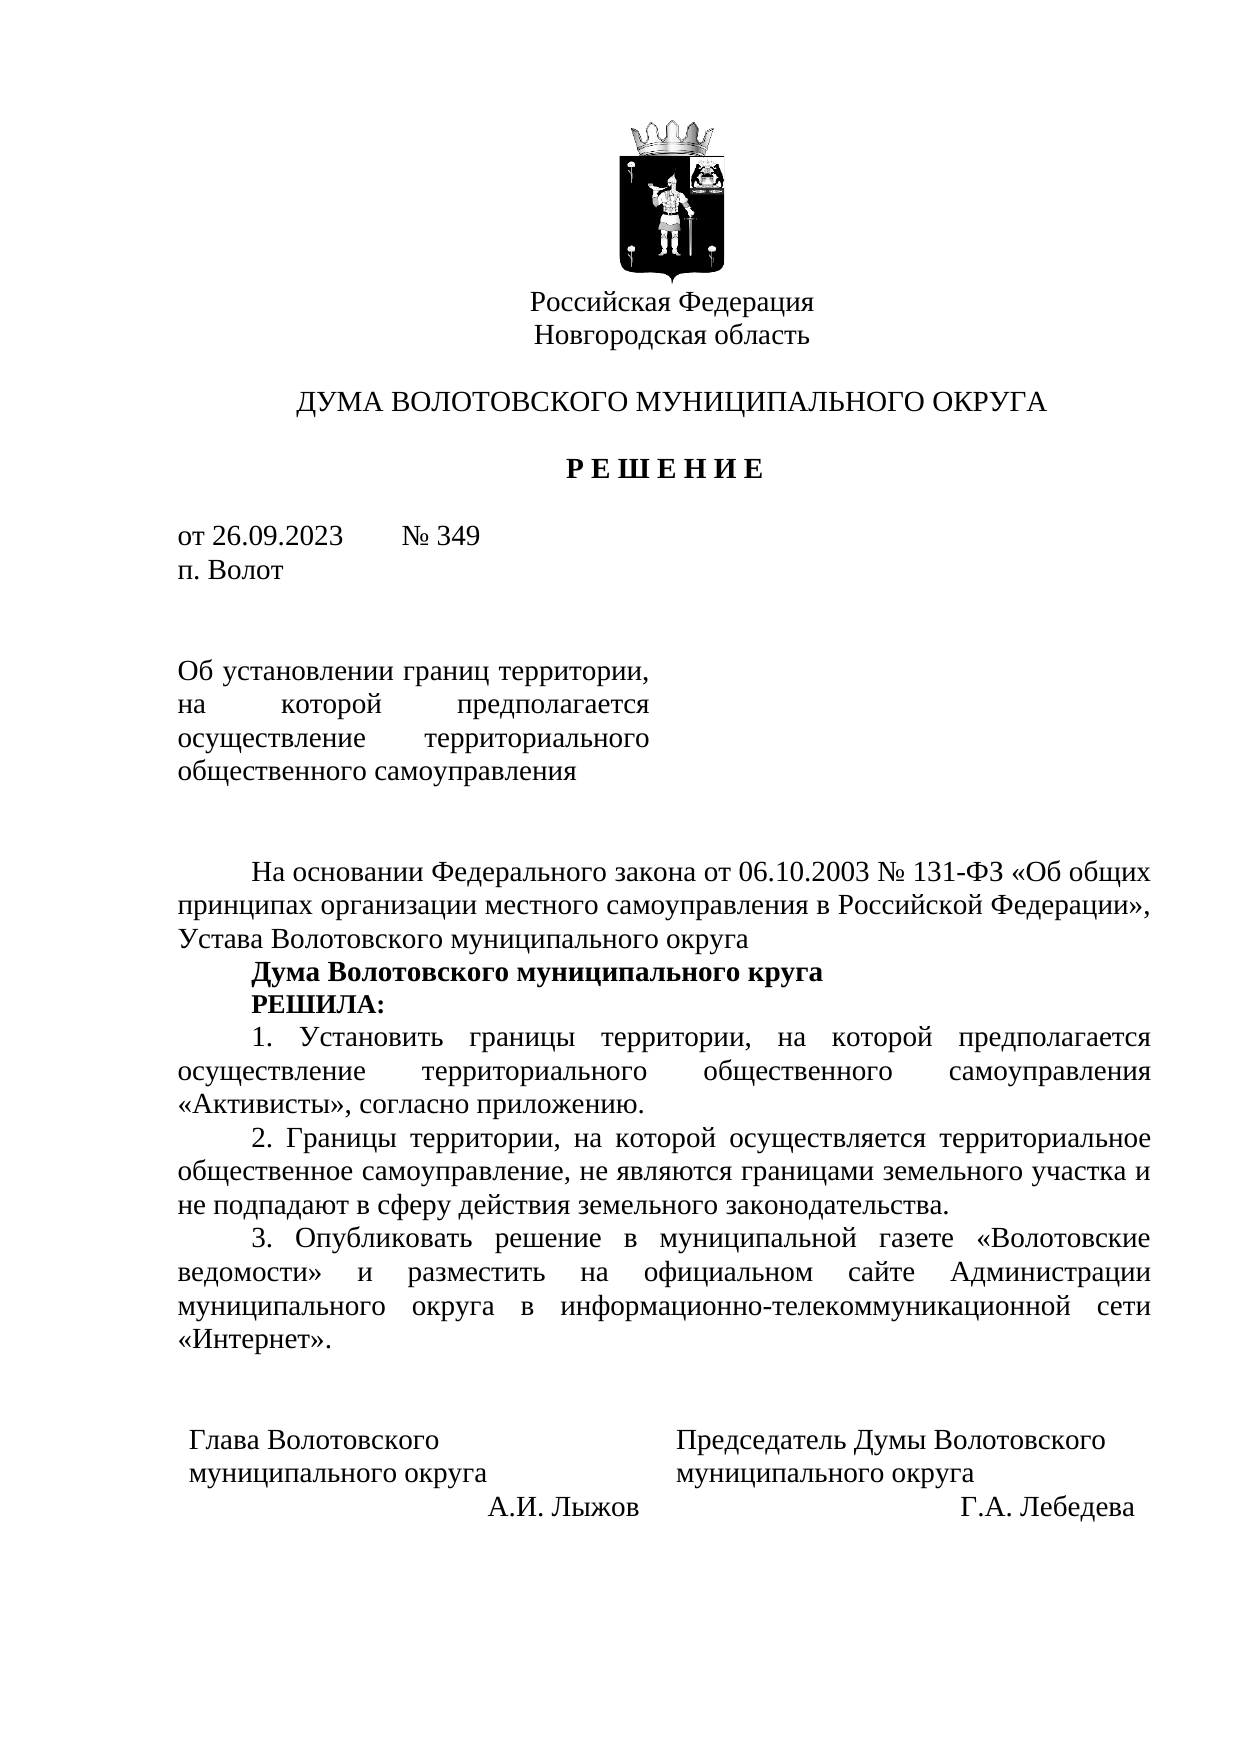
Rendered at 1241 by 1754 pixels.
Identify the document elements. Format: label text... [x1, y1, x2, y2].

text Дума Волотовского муниципального круга [177, 954, 1152, 988]
table_header Глава Волотовского муниципального округа А.И. Лыжов [177, 1422, 664, 1556]
picture [619, 118, 725, 284]
text Об установлении границ территории, на которой предполагается осуществление территориального общественного самоуправления [177, 653, 650, 787]
text п. Волот [177, 552, 1152, 586]
text от 26.09.2023 № 349 [177, 518, 1152, 552]
text ДУМА ВОЛОТОВСКОГО МУНИЦИПАЛЬНОГО ОКРУГА [177, 384, 1166, 418]
text 3. Опубликовать решение в муниципальной газете «Волотовские ведомости» и разместить на официальном сайте Администрации муниципального округа в информационно-телекоммуникационной сети «Интернет». [177, 1221, 1152, 1355]
list 2. Границы территории, на которой осуществляется территориальное общественное самоуправление, не являются границами земельного участка и не подпадают в сферу действия земельного законодательства. [177, 1120, 1152, 1221]
list 1. Установить границы территории, на которой предполагается осуществление территориального общественного самоуправления «Активисты», согласно приложению. [177, 1019, 1152, 1120]
text РЕШИЛА: [177, 988, 1152, 1019]
text Российская Федерация [177, 284, 1166, 317]
text Р Е Ш Е Н И Е [177, 451, 1152, 485]
text Новгородская область [177, 317, 1166, 351]
table_header Председатель Думы Волотовского муниципального округа Г.А. Лебедева [665, 1422, 1152, 1556]
text На основании Федерального закона от 06.10.2003 № 131-ФЗ «Об общих принципах организации местного самоуправления в Российской Федерации», Устава Волотовского муниципального округа [177, 854, 1152, 954]
